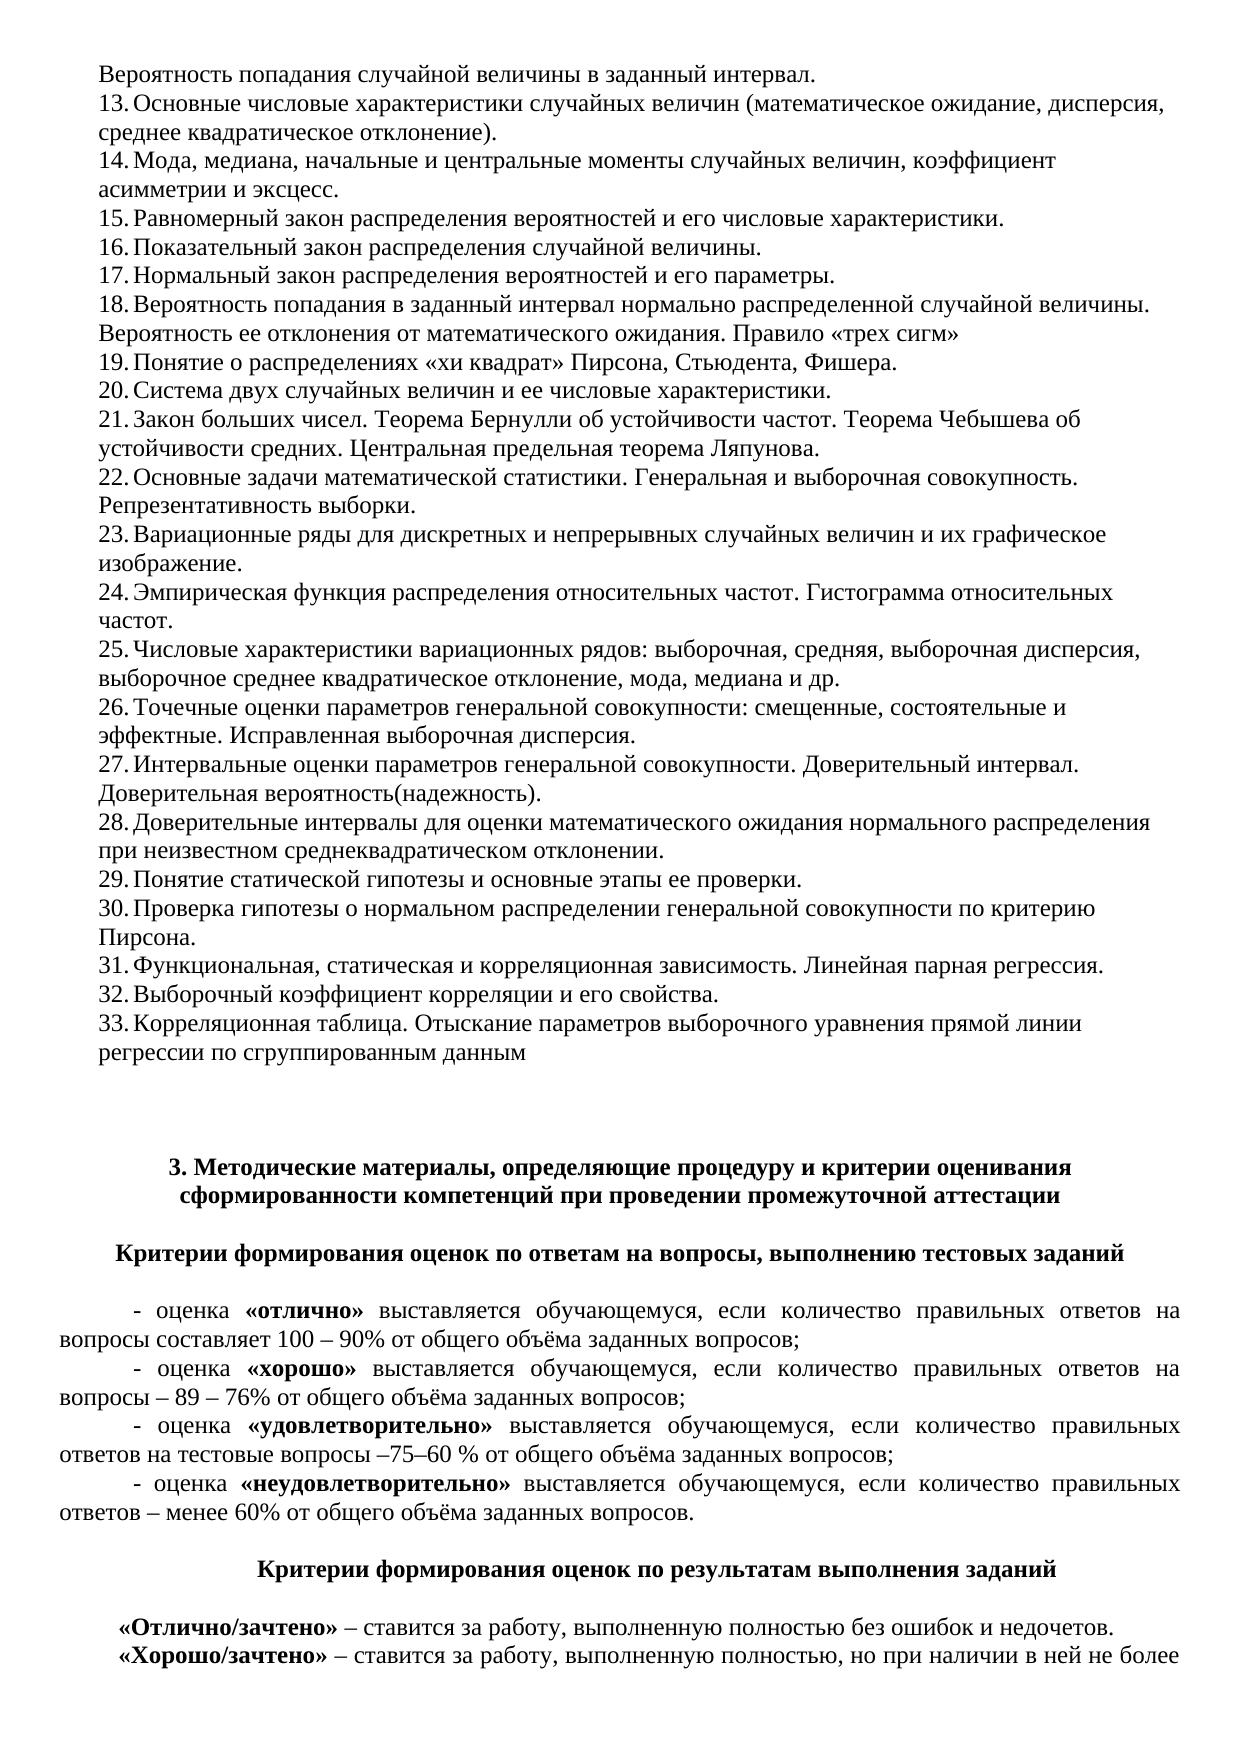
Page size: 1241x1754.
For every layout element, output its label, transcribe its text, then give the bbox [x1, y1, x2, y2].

text - оценка «отлично» выставляется обучающемуся, если количество правильных ответов на вопросы составляет 100 – 90% от общего объёма заданных вопросов; [59, 1295, 1181, 1353]
text 3. Методические материалы, определяющие процедуру и критерии оценивания сформированности компетенций при проведении промежуточной аттестации [59, 1152, 1181, 1209]
text - оценка «удовлетворительно» выставляется обучающемуся, если количество правильных ответов на тестовые вопросы –75–60 % от общего объёма заданных вопросов; [59, 1410, 1181, 1468]
text «Отлично/зачтено» – ставится за работу, выполненную полностью без ошибок и недочетов. [59, 1612, 1181, 1640]
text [59, 1640, 1181, 1669]
text - оценка «неудовлетворительно» выставляется обучающемуся, если количество правильных ответов – менее 60% от общего объёма заданных вопросов. [59, 1468, 1181, 1525]
text Критерии формирования оценок по результатам выполнения заданий [59, 1554, 1181, 1583]
text Критерии формирования оценок по ответам на вопросы, выполнению тестовых заданий [59, 1238, 1181, 1267]
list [98, 59, 1179, 1065]
text - оценка «хорошо» выставляется обучающемуся, если количество правильных ответов на вопросы – 89 – 76% от общего объёма заданных вопросов; [59, 1353, 1181, 1410]
